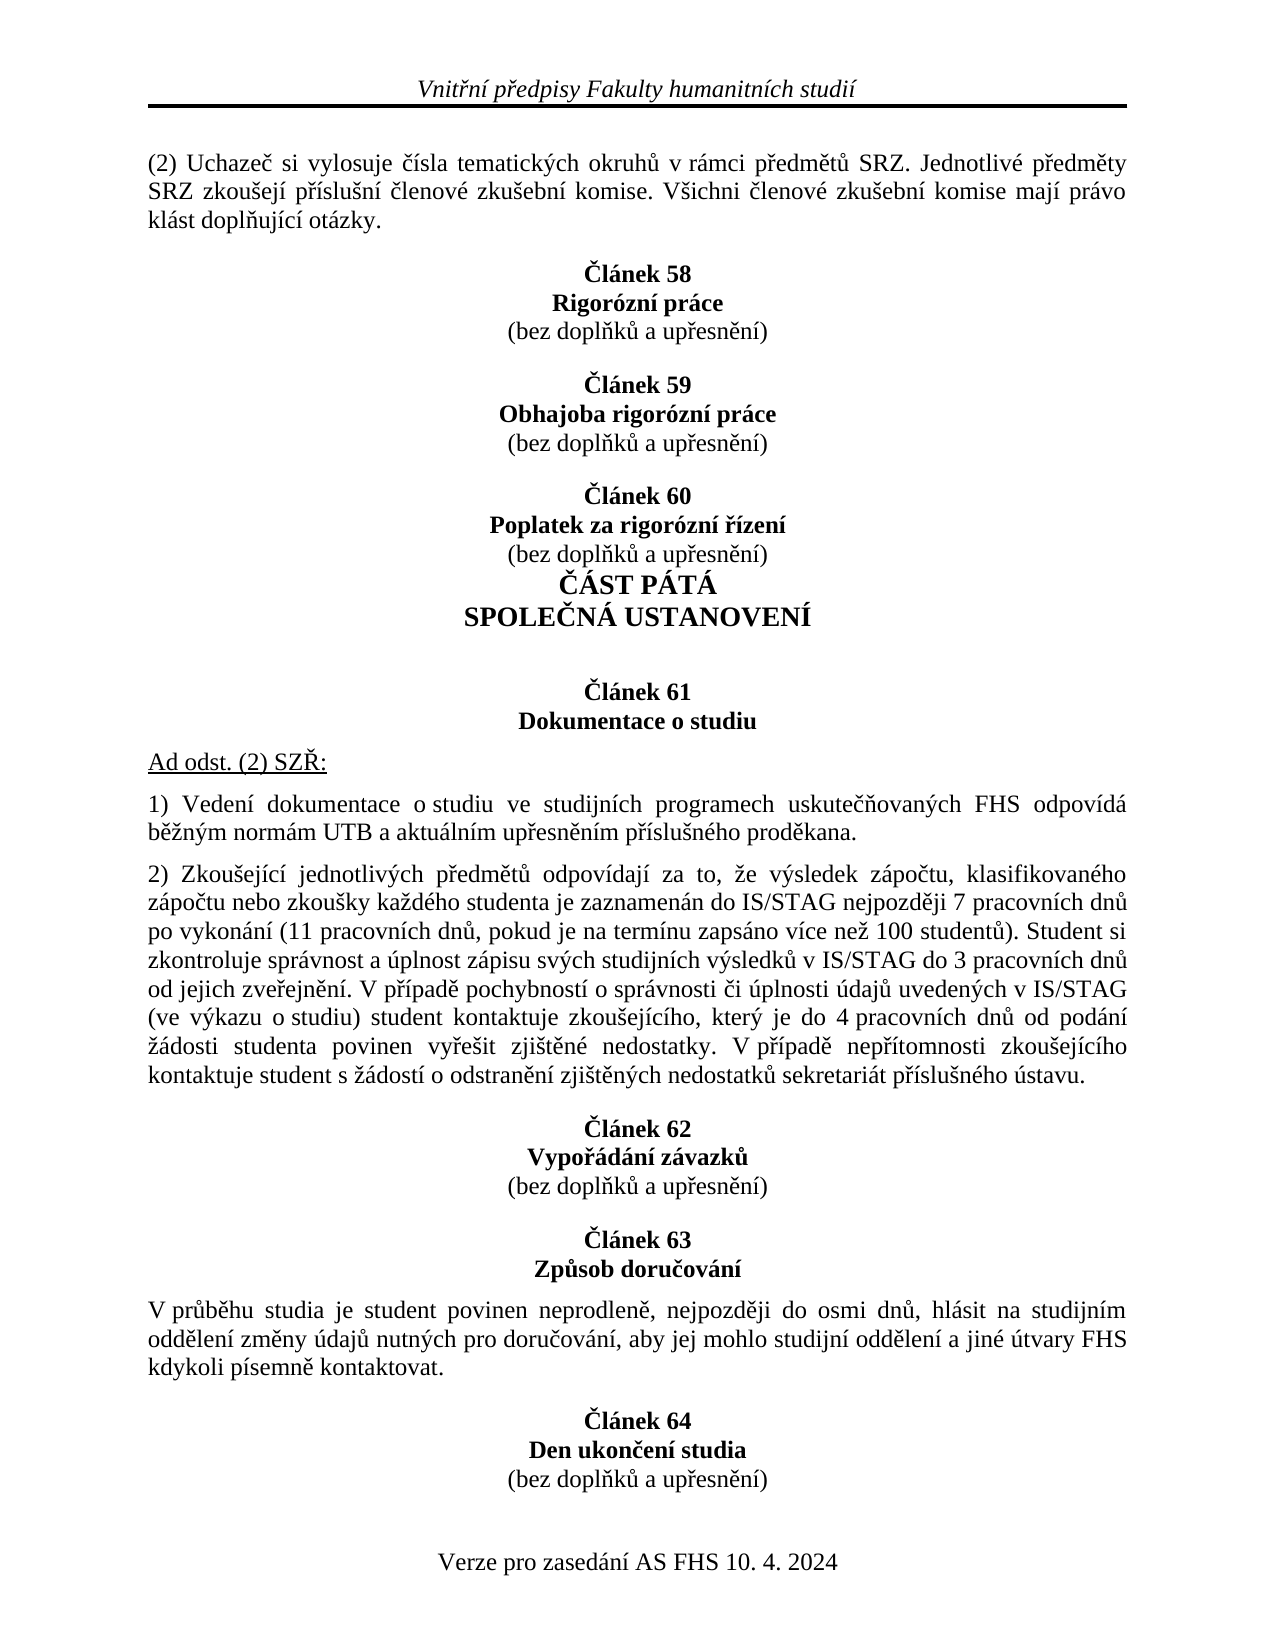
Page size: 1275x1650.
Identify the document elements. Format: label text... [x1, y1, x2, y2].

text (bez doplňků a upřesnění) [148, 1171, 1127, 1200]
text 1) Vedení dokumentace o studiu ve studijních programech uskutečňovaných FHS odpovídá běžným normám UTB a aktuálním upřesněním příslušného proděkana. [148, 789, 1127, 846]
text Způsob doručování [148, 1254, 1127, 1282]
text V průběhu studia je student povinen neprodleně, nejpozději do osmi dnů, hlásit na studijním oddělení změny údajů nutných pro doručování, aby jej mohlo studijní oddělení a jiné útvary FHS kdykoli písemně kontaktovat. [148, 1295, 1127, 1381]
text (bez doplňků a upřesnění) [148, 316, 1127, 345]
text Ad odst. (2) SZŘ: [148, 747, 1127, 776]
text Rigorózní práce [148, 288, 1127, 316]
text Článek 58 [148, 259, 1127, 288]
text (bez doplňků a upřesnění) [148, 428, 1127, 456]
text 2) Zkoušející jednotlivých předmětů odpovídají za to, že výsledek zápočtu, klasifikovaného zápočtu nebo zkoušky každého studenta je zaznamenán do IS/STAG nejpozději 7 pracovních dnů po vykonání (11 pracovních dnů, pokud je na termínu zapsáno více než 100 studentů). Student si zkontroluje správnost a úplnost zápisu svých studijních výsledků v IS/STAG do 3 pracovních dnů od jejich zveřejnění. V případě pochybností o správnosti či úplnosti údajů uvedených v IS/STAG (ve výkazu o studiu) student kontaktuje zkoušejícího, který je do 4 pracovních dnů od podání žádosti studenta povinen vyřešit zjištěné nedostatky. V případě nepřítomnosti zkoušejícího kontaktuje student s žádostí o odstranění zjištěných nedostatků sekretariát příslušného ústavu. [148, 859, 1127, 1089]
text Článek 61 [148, 677, 1127, 706]
text SPOLEČNÁ USTANOVENÍ [148, 600, 1127, 632]
text Článek 60 [148, 481, 1127, 510]
text Článek 64 [148, 1406, 1127, 1435]
text (2) Uchazeč si vylosuje čísla tematických okruhů v rámci předmětů SRZ. Jednotlivé předměty SRZ zkoušejí příslušní členové zkušební komise. Všichni členové zkušební komise mají právo klást doplňující otázky. [148, 148, 1127, 234]
text Vypořádání závazků [148, 1142, 1127, 1171]
text (bez doplňků a upřesnění) [148, 539, 1127, 568]
text Dokumentace o studiu [148, 706, 1127, 735]
text Den ukončení studia [148, 1435, 1127, 1464]
text Článek 63 [148, 1225, 1127, 1254]
text Poplatek za rigorózní řízení [148, 510, 1127, 539]
text (bez doplňků a upřesnění) [148, 1464, 1127, 1492]
text ČÁST PÁTÁ [148, 568, 1127, 600]
text Obhajoba rigorózní práce [148, 399, 1127, 428]
text Článek 59 [148, 370, 1127, 399]
text Článek 62 [148, 1114, 1127, 1142]
